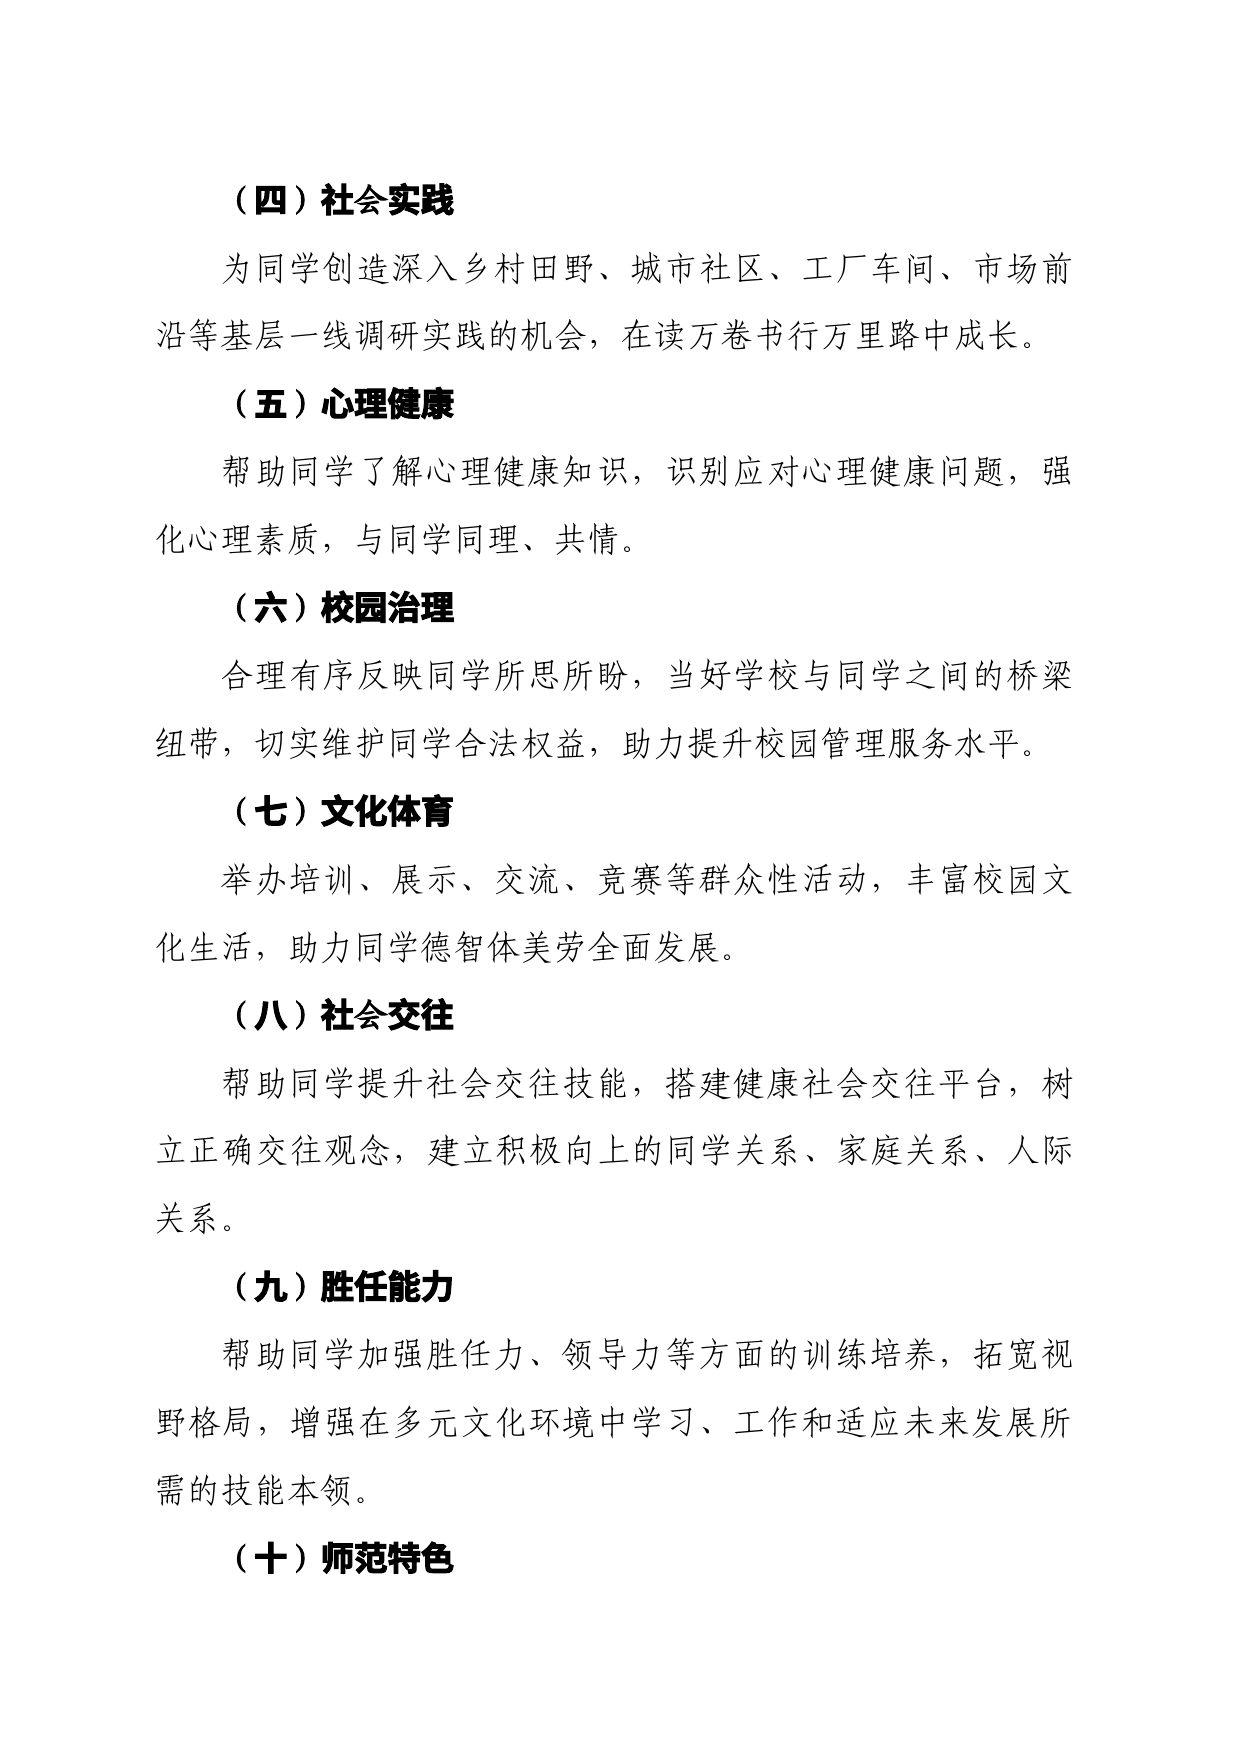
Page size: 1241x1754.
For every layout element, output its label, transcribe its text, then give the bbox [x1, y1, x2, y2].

text （七）文化体育 [153, 775, 1075, 843]
text （六）校园治理 [153, 571, 1075, 639]
text 为同学创造深入乡村田野、城市社区、工厂车间、市场前沿等基层一线调研实践的机会，在读万卷书行万里路中成长。 [153, 232, 1075, 368]
text 合理有序反映同学所思所盼，当好学校与同学之间的桥梁纽带，切实维护同学合法权益，助力提升校园管理服务水平。 [153, 639, 1075, 775]
text （四）社会实践 [153, 164, 1075, 232]
text 帮助同学了解心理健康知识，识别应对心理健康问题，强化心理素质，与同学同理、共情。 [153, 436, 1075, 571]
text （十）师范特色 [153, 1522, 1075, 1590]
text 帮助同学加强胜任力、领导力等方面的训练培养，拓宽视野格局，增强在多元文化环境中学习、工作和适应未来发展所需的技能本领。 [153, 1318, 1075, 1522]
text （九）胜任能力 [153, 1251, 1075, 1318]
text （五）心理健康 [153, 368, 1075, 436]
text 举办培训、展示、交流、竞赛等群众性活动，丰富校园文化生活，助力同学德智体美劳全面发展。 [153, 843, 1075, 979]
text （八）社会交往 [153, 979, 1075, 1047]
text 帮助同学提升社会交往技能，搭建健康社会交往平台，树立正确交往观念，建立积极向上的同学关系、家庭关系、人际关系。 [153, 1047, 1075, 1251]
